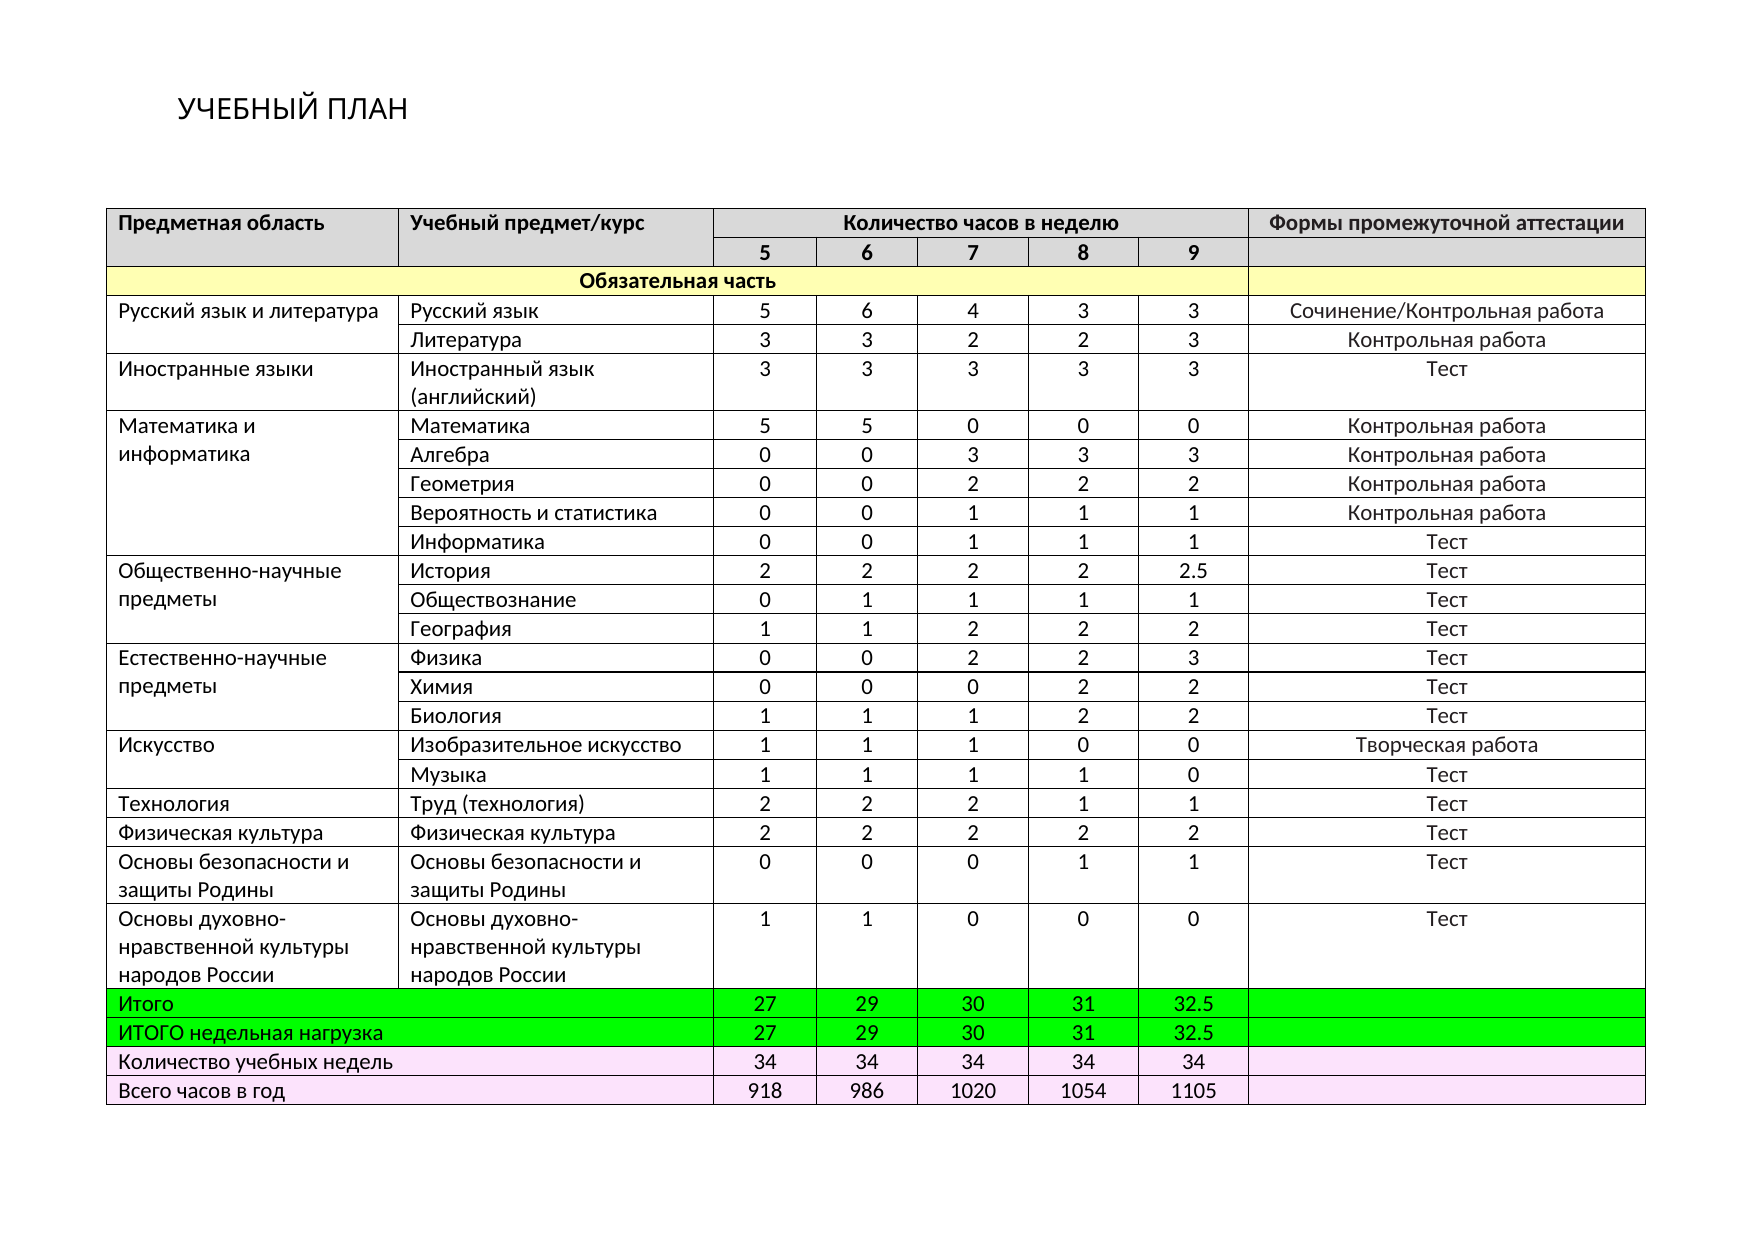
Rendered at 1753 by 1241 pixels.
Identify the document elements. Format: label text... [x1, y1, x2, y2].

table_cell 2 [1029, 614, 1138, 642]
table_cell 2 [1029, 673, 1138, 701]
table_cell 0 [817, 644, 917, 671]
table_cell 1 [1139, 498, 1248, 526]
table_cell Изобразительное искусство [399, 731, 713, 759]
table_cell 0 [714, 847, 816, 903]
table_cell Тест [1249, 789, 1645, 817]
table_cell 2 [1029, 702, 1138, 729]
table_cell 1 [1139, 585, 1248, 613]
table_cell 0 [714, 440, 816, 468]
table_cell 2 [918, 818, 1028, 846]
table_cell 2 [714, 556, 816, 584]
table_cell 2 [1139, 614, 1248, 642]
table_cell Основы безопасности и защиты Родины [399, 847, 713, 903]
table_cell 30 [918, 989, 1028, 1017]
table_cell 1 [817, 731, 917, 759]
table_cell 1 [1029, 527, 1138, 555]
table_cell 0 [714, 498, 816, 526]
table_cell 29 [817, 1018, 917, 1046]
table_cell 9 [1139, 238, 1248, 266]
table_cell 0 [714, 469, 816, 497]
table_cell 2 [714, 789, 816, 817]
table_cell 2 [1139, 469, 1248, 497]
table_cell 29 [817, 989, 917, 1017]
table_cell 6 [817, 296, 917, 324]
table_cell Основы безопасности и защиты Родины [107, 847, 398, 903]
table_cell 2 [918, 325, 1028, 353]
table_cell 1 [918, 498, 1028, 526]
table_cell 0 [714, 527, 816, 555]
table_cell 1020 [918, 1076, 1028, 1104]
table_cell Тест [1249, 585, 1645, 613]
table_cell 0 [1139, 904, 1248, 988]
table_cell 3 [1029, 354, 1138, 410]
table_cell 0 [714, 644, 816, 671]
table_cell Тест [1249, 527, 1645, 555]
table_cell 1 [817, 702, 917, 729]
table_cell 1105 [1139, 1076, 1248, 1104]
table_cell 986 [817, 1076, 917, 1104]
table_cell Тест [1249, 847, 1645, 903]
text УЧЕБНЫЙ ПЛАН [118, 88, 1634, 128]
table_cell [1249, 1076, 1645, 1104]
table_cell Тест [1249, 354, 1645, 410]
table_cell 3 [1139, 296, 1248, 324]
table_cell 34 [1029, 1047, 1138, 1075]
table_cell 1 [714, 702, 816, 729]
table_cell Тест [1249, 702, 1645, 729]
table_cell 3 [817, 325, 917, 353]
table_cell 1 [1139, 847, 1248, 903]
table_cell 0 [714, 673, 816, 701]
table_cell 31 [1029, 1018, 1138, 1046]
table_cell Итого [107, 989, 713, 1017]
table_cell 0 [1029, 411, 1138, 439]
table_cell Сочинение/Контрольная работа [1249, 296, 1645, 324]
table_cell Музыка [399, 760, 713, 788]
table_cell Основы духовно-нравственной культуры народов России [107, 904, 398, 988]
table_cell 1 [817, 760, 917, 788]
table_cell 30 [918, 1018, 1028, 1046]
table_cell Тест [1249, 614, 1645, 642]
table_cell 1 [714, 731, 816, 759]
table_cell 6 [817, 238, 917, 266]
table_cell 32.5 [1139, 1018, 1248, 1046]
table_cell 1 [1029, 498, 1138, 526]
table_cell Русский язык и литература [107, 296, 398, 353]
table_cell Литература [399, 325, 713, 353]
table_cell Математика [399, 411, 713, 439]
table_cell 3 [1029, 440, 1138, 468]
table_cell Вероятность и статистика [399, 498, 713, 526]
table_cell 1 [918, 527, 1028, 555]
table_cell 3 [817, 354, 917, 410]
table_cell Иностранный язык (английский) [399, 354, 713, 410]
table_cell 0 [1029, 731, 1138, 759]
table_cell 2 [817, 789, 917, 817]
table_cell Геометрия [399, 469, 713, 497]
table_cell 2.5 [1139, 556, 1248, 584]
table_cell 0 [817, 469, 917, 497]
table_cell 3 [1139, 354, 1248, 410]
table_cell Творческая работа [1249, 731, 1645, 759]
table_cell 2 [817, 556, 917, 584]
table_cell 1 [714, 614, 816, 642]
table_cell 1 [1139, 527, 1248, 555]
table_cell [1249, 238, 1645, 266]
table_header Формы промежуточной аттестации [1249, 209, 1645, 237]
table_cell Тест [1249, 556, 1645, 584]
table_cell 1 [918, 731, 1028, 759]
table_cell 7 [918, 238, 1028, 266]
table_cell Искусство [107, 731, 398, 788]
table_cell 1 [918, 702, 1028, 729]
table_cell 32.5 [1139, 989, 1248, 1017]
table_cell Труд (технология) [399, 789, 713, 817]
table_cell 0 [817, 440, 917, 468]
table_cell 31 [1029, 989, 1138, 1017]
table_cell 2 [918, 556, 1028, 584]
table_cell 2 [1139, 818, 1248, 846]
table_cell 2 [817, 818, 917, 846]
table_cell 2 [1029, 556, 1138, 584]
table_cell 1 [817, 585, 917, 613]
table_cell Контрольная работа [1249, 325, 1645, 353]
table_cell Физическая культура [107, 818, 398, 846]
table_cell География [399, 614, 713, 642]
table_cell Технология [107, 789, 398, 817]
table_cell 5 [714, 238, 816, 266]
table_cell 0 [918, 673, 1028, 701]
table_cell 0 [1139, 760, 1248, 788]
table_cell Обязательная часть [107, 267, 1248, 295]
table_cell 34 [714, 1047, 816, 1075]
table_cell 3 [714, 354, 816, 410]
table_cell 2 [1029, 325, 1138, 353]
table_cell Тест [1249, 904, 1645, 988]
table_cell 2 [918, 644, 1028, 671]
table_cell Физика [399, 644, 713, 671]
table_cell Обществознание [399, 585, 713, 613]
table_cell Информатика [399, 527, 713, 555]
table_cell Физическая культура [399, 818, 713, 846]
table_cell [1249, 1018, 1645, 1046]
table_cell 3 [714, 325, 816, 353]
table_cell 1 [714, 904, 816, 988]
table_cell 0 [918, 904, 1028, 988]
table_cell 5 [714, 411, 816, 439]
table_cell [1249, 989, 1645, 1017]
table_cell 3 [918, 440, 1028, 468]
table_cell 0 [918, 411, 1028, 439]
table_cell 4 [918, 296, 1028, 324]
table_cell Всего часов в год [107, 1076, 713, 1104]
table_cell 34 [1139, 1047, 1248, 1075]
table_cell Русский язык [399, 296, 713, 324]
table_cell Контрольная работа [1249, 469, 1645, 497]
table_cell 1 [817, 904, 917, 988]
table_cell Тест [1249, 673, 1645, 701]
table_cell Контрольная работа [1249, 440, 1645, 468]
table_cell 0 [817, 847, 917, 903]
table_cell Контрольная работа [1249, 498, 1645, 526]
table_cell 5 [817, 411, 917, 439]
table_cell 2 [918, 469, 1028, 497]
table_cell 2 [1139, 673, 1248, 701]
table_cell 1 [1029, 585, 1138, 613]
table_cell 34 [918, 1047, 1028, 1075]
table_cell Иностранные языки [107, 354, 398, 410]
table_cell 0 [714, 585, 816, 613]
table_cell 0 [1139, 411, 1248, 439]
table_cell 1 [918, 760, 1028, 788]
table_cell 0 [817, 673, 917, 701]
table_header Количество часов в неделю [714, 209, 1248, 237]
table_cell 3 [1029, 296, 1138, 324]
table_cell 2 [1139, 702, 1248, 729]
table_cell 1 [817, 614, 917, 642]
table_cell 2 [918, 789, 1028, 817]
table_cell Биология [399, 702, 713, 729]
table_cell 2 [1029, 818, 1138, 846]
table_cell 1 [918, 585, 1028, 613]
table_cell Общественно-научные предметы [107, 556, 398, 642]
table_cell 3 [1139, 440, 1248, 468]
table_cell Тест [1249, 818, 1645, 846]
table_cell 1 [1029, 760, 1138, 788]
table_cell 918 [714, 1076, 816, 1104]
table_cell Тест [1249, 644, 1645, 671]
table_cell 0 [918, 847, 1028, 903]
table_cell 27 [714, 1018, 816, 1046]
table_cell 0 [1139, 731, 1248, 759]
table_cell Химия [399, 673, 713, 701]
table_cell 5 [714, 296, 816, 324]
table_header Предметная область [107, 209, 398, 266]
table_cell 0 [817, 527, 917, 555]
table_cell Естественно-научные предметы [107, 644, 398, 729]
table_cell 34 [817, 1047, 917, 1075]
table_cell Математика и информатика [107, 411, 398, 555]
table_cell 2 [714, 818, 816, 846]
table_cell 2 [1029, 469, 1138, 497]
table_cell Контрольная работа [1249, 411, 1645, 439]
table_cell 1 [1029, 789, 1138, 817]
table_cell Алгебра [399, 440, 713, 468]
table_cell ИТОГО недельная нагрузка [107, 1018, 713, 1046]
table_cell Тест [1249, 760, 1645, 788]
table_cell 1 [714, 760, 816, 788]
table_cell 1 [1139, 789, 1248, 817]
table_cell История [399, 556, 713, 584]
table_header Учебный предмет/курс [399, 209, 713, 266]
table_cell 2 [1029, 644, 1138, 671]
table_cell [1249, 267, 1645, 295]
table_cell 1 [1029, 847, 1138, 903]
table_cell [1249, 1047, 1645, 1075]
table_cell 1054 [1029, 1076, 1138, 1104]
table_cell 2 [918, 614, 1028, 642]
table_cell 3 [1139, 644, 1248, 671]
table_cell 0 [817, 498, 917, 526]
table_cell Основы духовно-нравственной культуры народов России [399, 904, 713, 988]
table_cell 8 [1029, 238, 1138, 266]
table_cell 3 [1139, 325, 1248, 353]
table_cell 27 [714, 989, 816, 1017]
table_cell Количество учебных недель [107, 1047, 713, 1075]
table_cell 0 [1029, 904, 1138, 988]
table_cell 3 [918, 354, 1028, 410]
